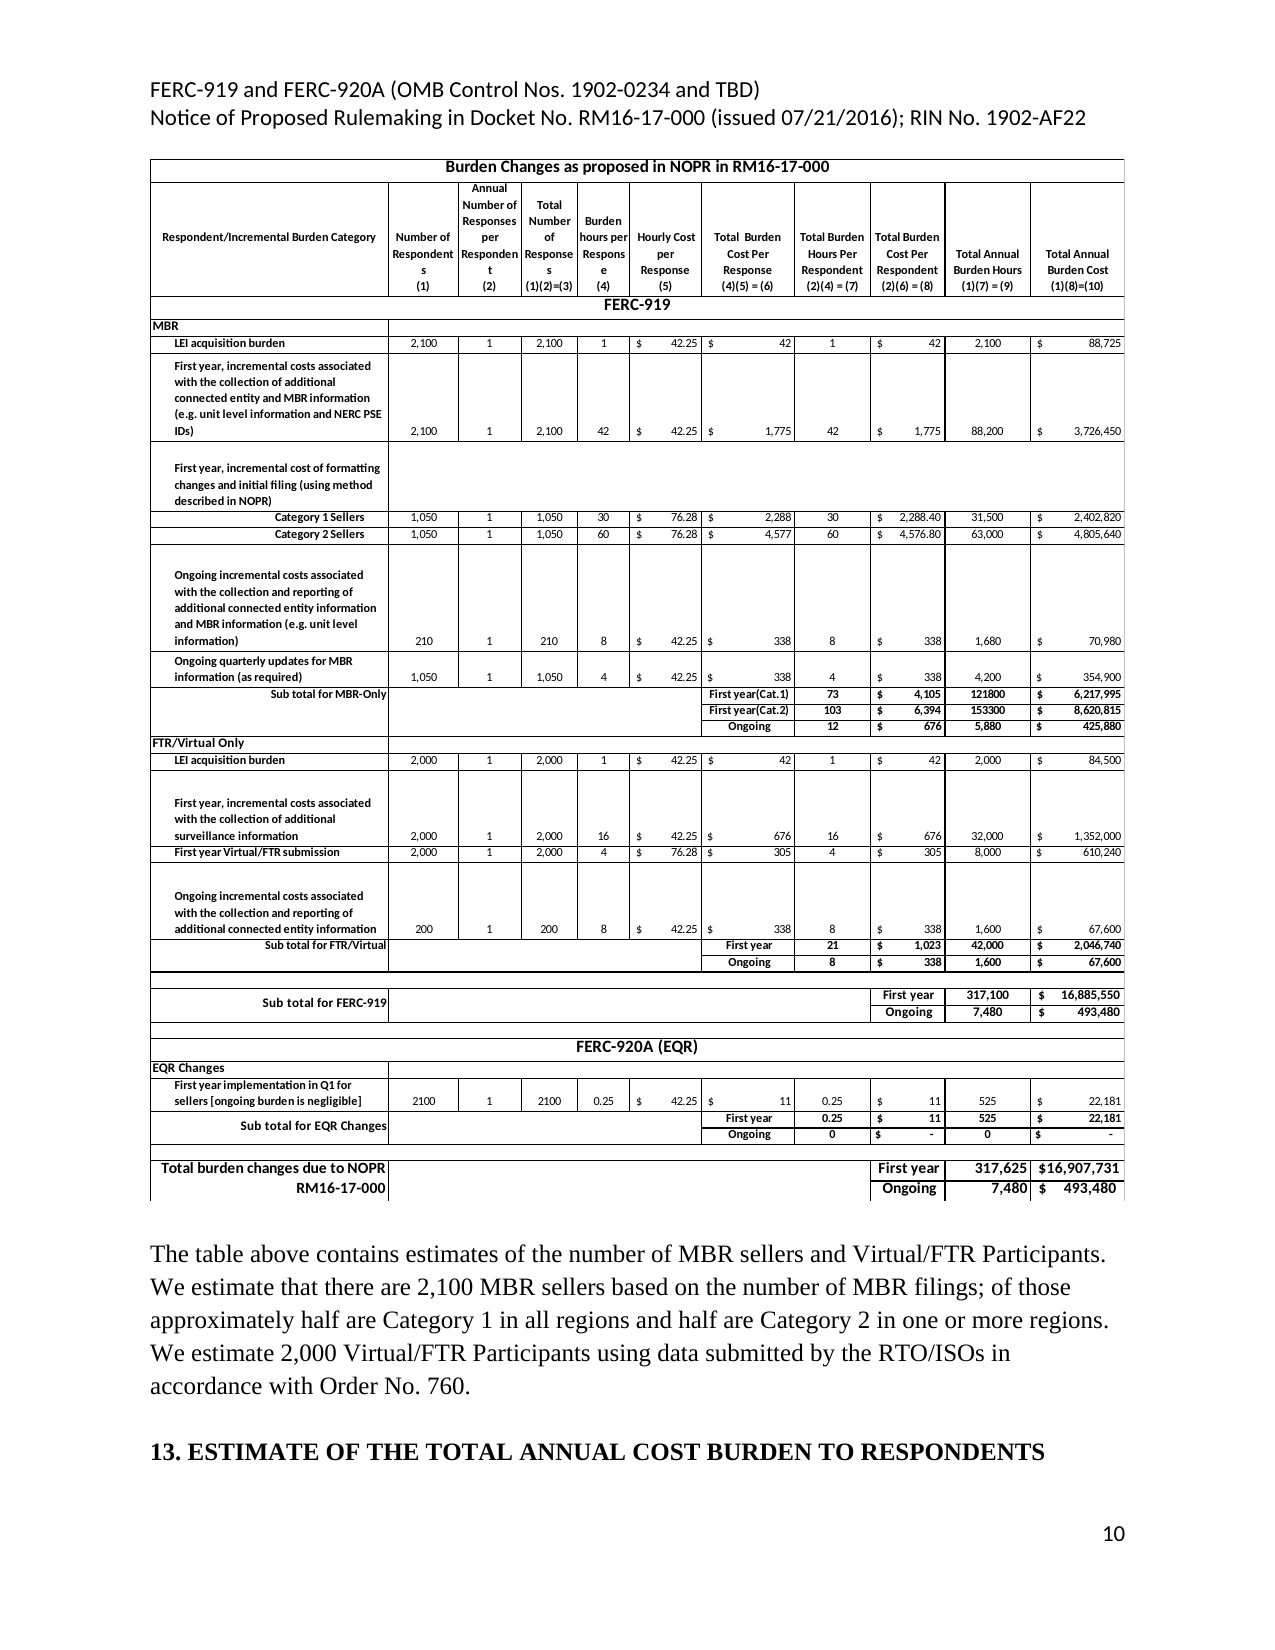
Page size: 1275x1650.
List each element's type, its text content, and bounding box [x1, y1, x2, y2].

text The table above contains estimates of the number of MBR sellers and Virtual/FTR Participants. We estimate that there are 2,100 MBR sellers based on the number of MBR filings; of those approximately half are Category 1 in all regions and half are Category 2 in one or more regions. We estimate 2,000 Virtual/FTR Participants using data submitted by the RTO/ISOs in accordance with Order No. 760. [150, 1239, 1125, 1400]
list ESTIMATE OF THE TOTAL ANNUAL COST BURDEN TO RESPONDENTS [150, 1437, 1125, 1466]
